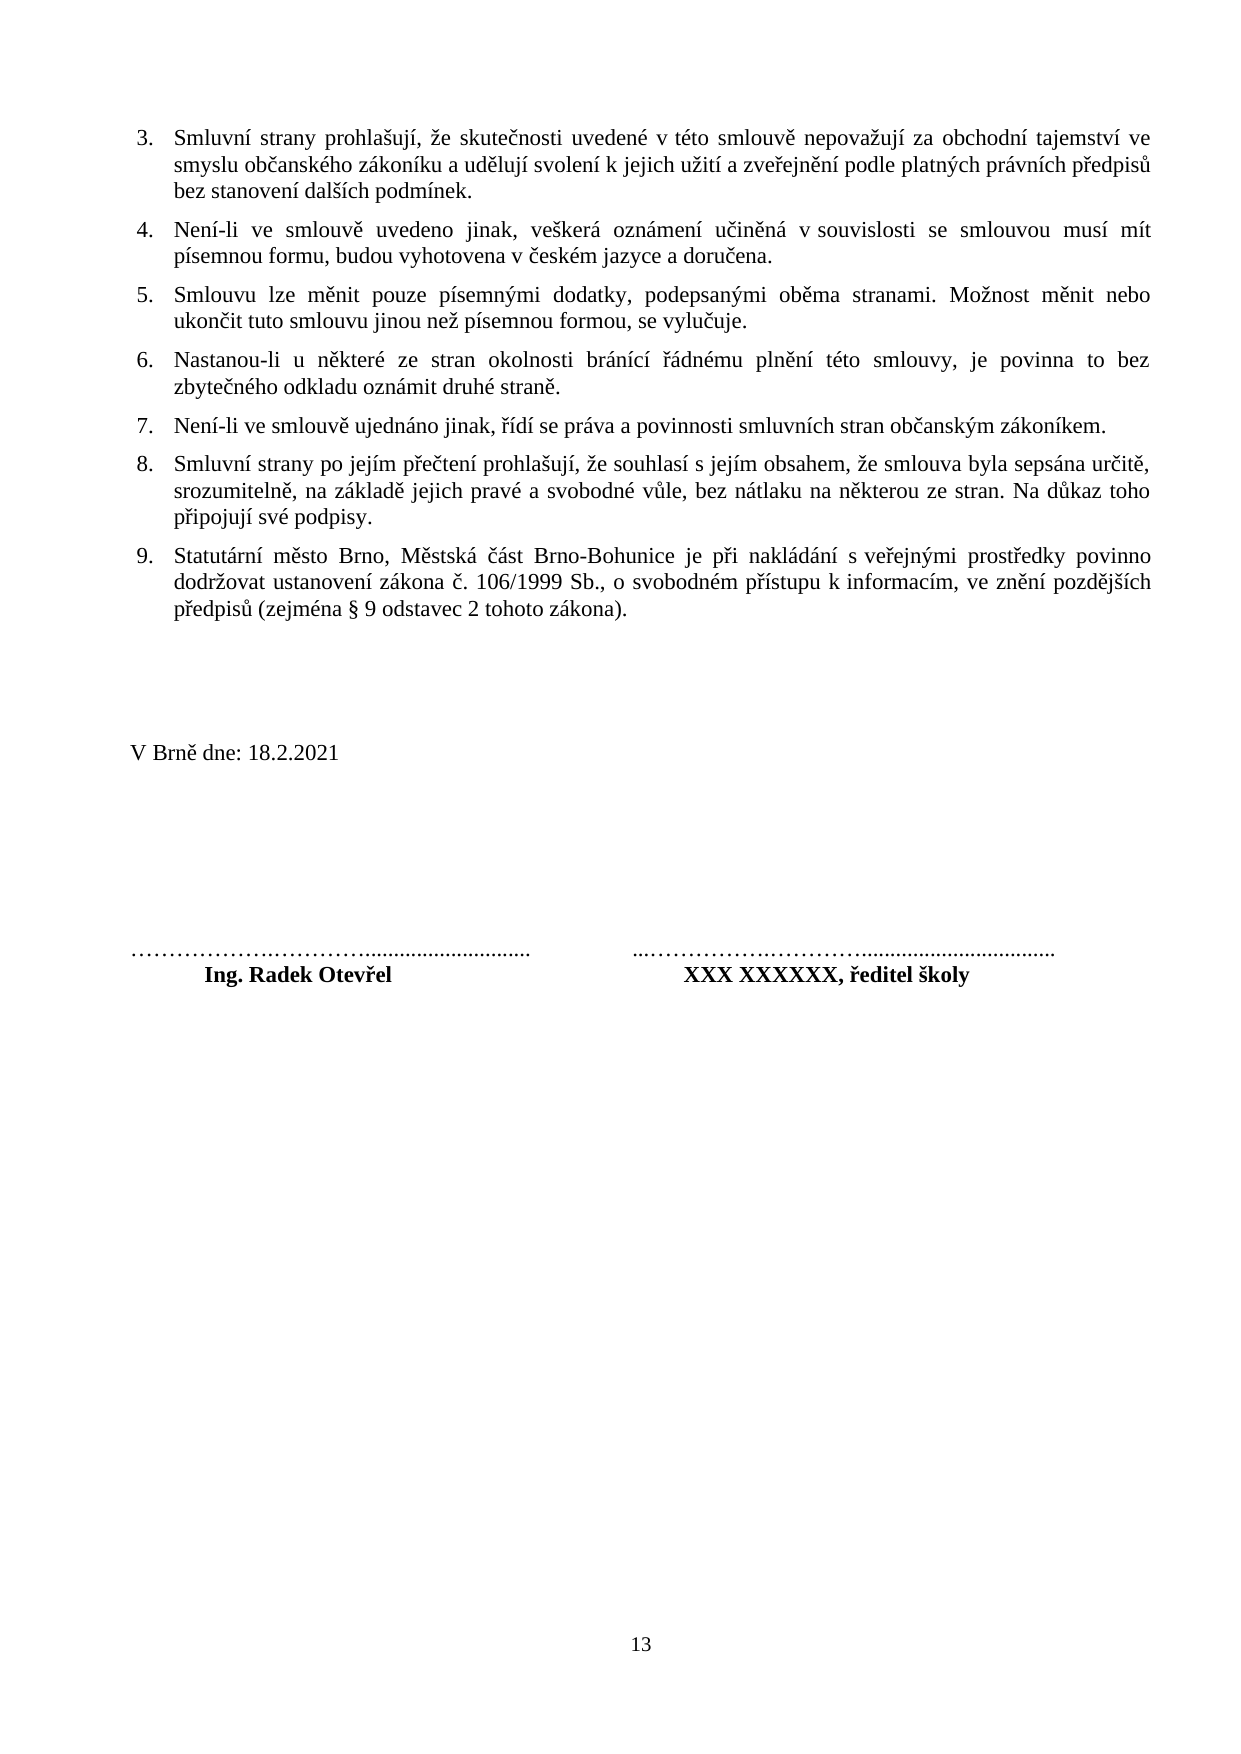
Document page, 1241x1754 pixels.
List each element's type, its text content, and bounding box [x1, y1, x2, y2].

text V Brně dne: 18.2.2021 [130, 739, 1152, 765]
list Smluvní strany po jejím přečtení prohlašují, že souhlasí s jejím obsahem, že smlouva byla sepsána určitě, srozumitelně, na základě jejich pravé a svobodné vůle, bez nátlaku na některou ze stran. Na důkaz toho připojují své podpisy. [136, 451, 1152, 529]
list Smluvní strany prohlašují, že skutečnosti uvedené v této smlouvě nepovažují za obchodní tajemství ve smyslu občanského zákoníku a udělují svolení k jejich užití a zveřejnění podle platných právních předpisů bez stanovení dalších podmínek. [136, 124, 1152, 203]
list Smlouvu lze měnit pouze písemnými dodatky, podepsanými oběma stranami. Možnost měnit nebo ukončit tuto smlouvu jinou než písemnou formou, se vylučuje. [136, 281, 1152, 334]
list Statutární město Brno, Městská část Brno-Bohunice je při nakládání s veřejnými prostředky povinno dodržovat ustanovení zákona č. 106/1999 Sb., o svobodném přístupu k informacím, ve znění pozdějších předpisů (zejména § 9 odstavec 2 tohoto zákona). [136, 542, 1152, 621]
text Ing. Radek Otevřel XXX XXXXXX, ředitel školy [130, 961, 1152, 987]
list Není-li ve smlouvě ujednáno jinak, řídí se práva a povinnosti smluvních stran občanským zákoníkem. [136, 412, 1152, 438]
list Nastanou-li u některé ze stran okolnosti bránící řádnému plnění této smlouvy, je povinna to bez zbytečného odkladu oznámit druhé straně. [136, 346, 1152, 399]
list Není-li ve smlouvě uvedeno jinak, veškerá oznámení učiněná v souvislosti se smlouvou musí mít písemnou formu, budou vyhotovena v českém jazyce a doručena. [136, 216, 1152, 269]
text ……………….…………............................. ...…………….………….................................. [130, 935, 1152, 961]
